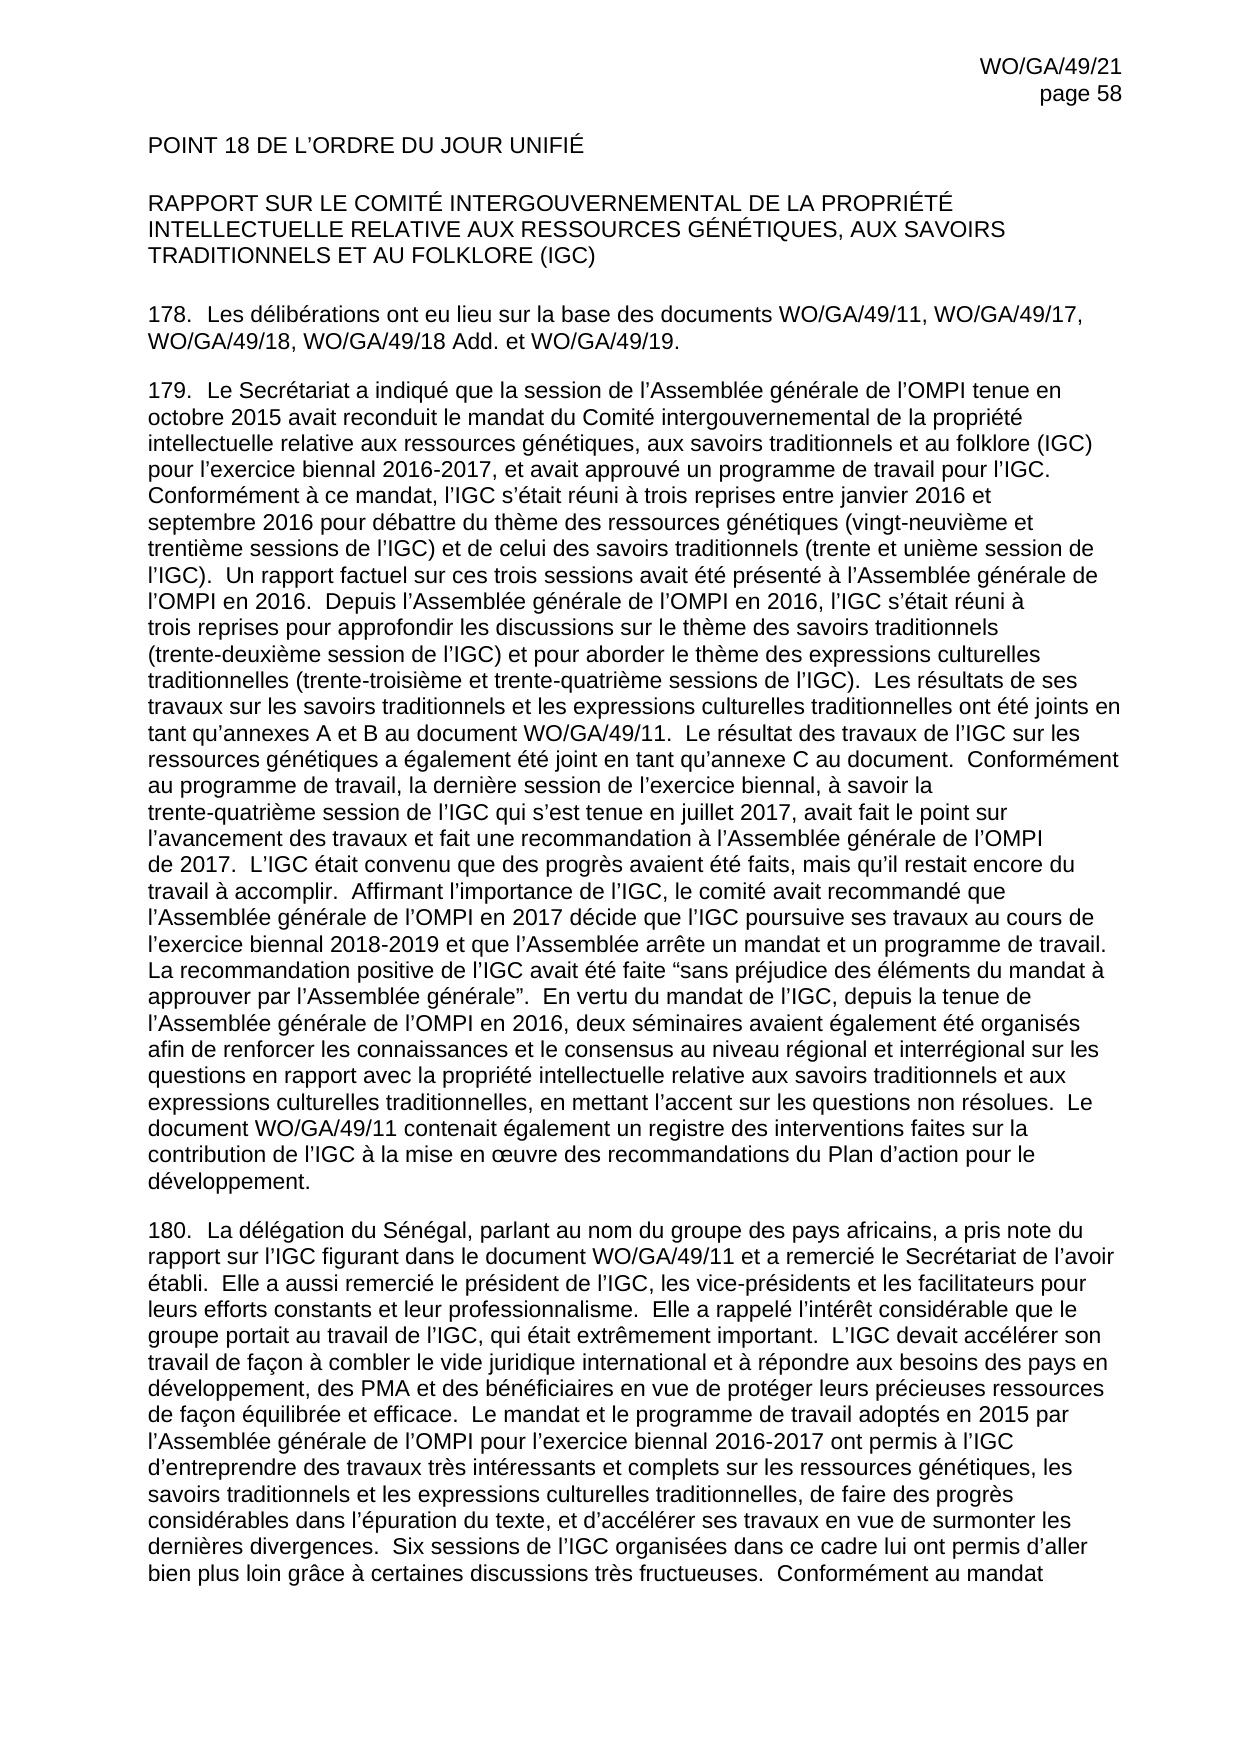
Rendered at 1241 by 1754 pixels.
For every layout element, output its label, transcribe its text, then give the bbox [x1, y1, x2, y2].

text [148, 1217, 1122, 1586]
subtitle Rapport sur le Comité intergouvernemental de la propriété intellectuelle relative aux ressources génétiques, aux savoirs traditionnels et au folklore (IGC) [148, 190, 1122, 269]
text Le Secrétariat a indiqué que la session de l’Assemblée générale de l’OMPI tenue en octobre 2015 avait reconduit le mandat du Comité intergouvernemental de la propriété intellectuelle relative aux ressources génétiques, aux savoirs traditionnels et au folklore (IGC) pour l’exercice biennal 2016-2017, et avait approuvé un programme de travail pour l’IGC. Conformément à ce mandat, l’IGC s’était réuni à trois reprises entre janvier 2016 et septembre 2016 pour débattre du thème des ressources génétiques (vingt-neuvième et trentième sessions de l’IGC) et de celui des savoirs traditionnels (trente et unième session de l’IGC). Un rapport factuel sur ces trois sessions avait été présenté à l’Assemblée générale de l’OMPI en 2016. Depuis l’Assemblée générale de l’OMPI en 2016, l’IGC s’était réuni à trois reprises pour approfondir les discussions sur le thème des savoirs traditionnels (trente-deuxième session de l’IGC) et pour aborder le thème des expressions culturelles traditionnelles (trente-troisième et trente-quatrième sessions de l’IGC). Les résultats de ses travaux sur les savoirs traditionnels et les expressions culturelles traditionnelles ont été joints en tant qu’annexes A et B au document WO/GA/49/11. Le résultat des travaux de l’IGC sur les ressources génétiques a également été joint en tant qu’annexe C au document. Conformément au programme de travail, la dernière session de l’exercice biennal, à savoir la trente-quatrième session de l’IGC qui s’est tenue en juillet 2017, avait fait le point sur l’avancement des travaux et fait une recommandation à l’Assemblée générale de l’OMPI de 2017. L’IGC était convenu que des progrès avaient été faits, mais qu’il restait encore du travail à accomplir. Affirmant l’importance de l’IGC, le comité avait recommandé que l’Assemblée générale de l’OMPI en 2017 décide que l’IGC poursuive ses travaux au cours de l’exercice biennal 2018-2019 et que l’Assemblée arrête un mandat et un programme de travail. La recommandation positive de l’IGC avait été faite “sans préjudice des éléments du mandat à approuver par l’Assemblée générale”. En vertu du mandat de l’IGC, depuis la tenue de l’Assemblée générale de l’OMPI en 2016, deux séminaires avaient également été organisés afin de renforcer les connaissances et le consensus au niveau régional et interrégional sur les questions en rapport avec la propriété intellectuelle relative aux savoirs traditionnels et aux expressions culturelles traditionnelles, en mettant l’accent sur les questions non résolues. Le document WO/GA/49/11 contenait également un registre des interventions faites sur la contribution de l’IGC à la mise en œuvre des recommandations du Plan d’action pour le développement. [148, 377, 1122, 1194]
text Les délibérations ont eu lieu sur la base des documents WO/GA/49/11, WO/GA/49/17, WO/GA/49/18, WO/GA/49/18 Add. et WO/GA/49/19. [148, 301, 1122, 354]
subtitle Point 18 de l’ordre du jour unifié [148, 132, 1122, 158]
